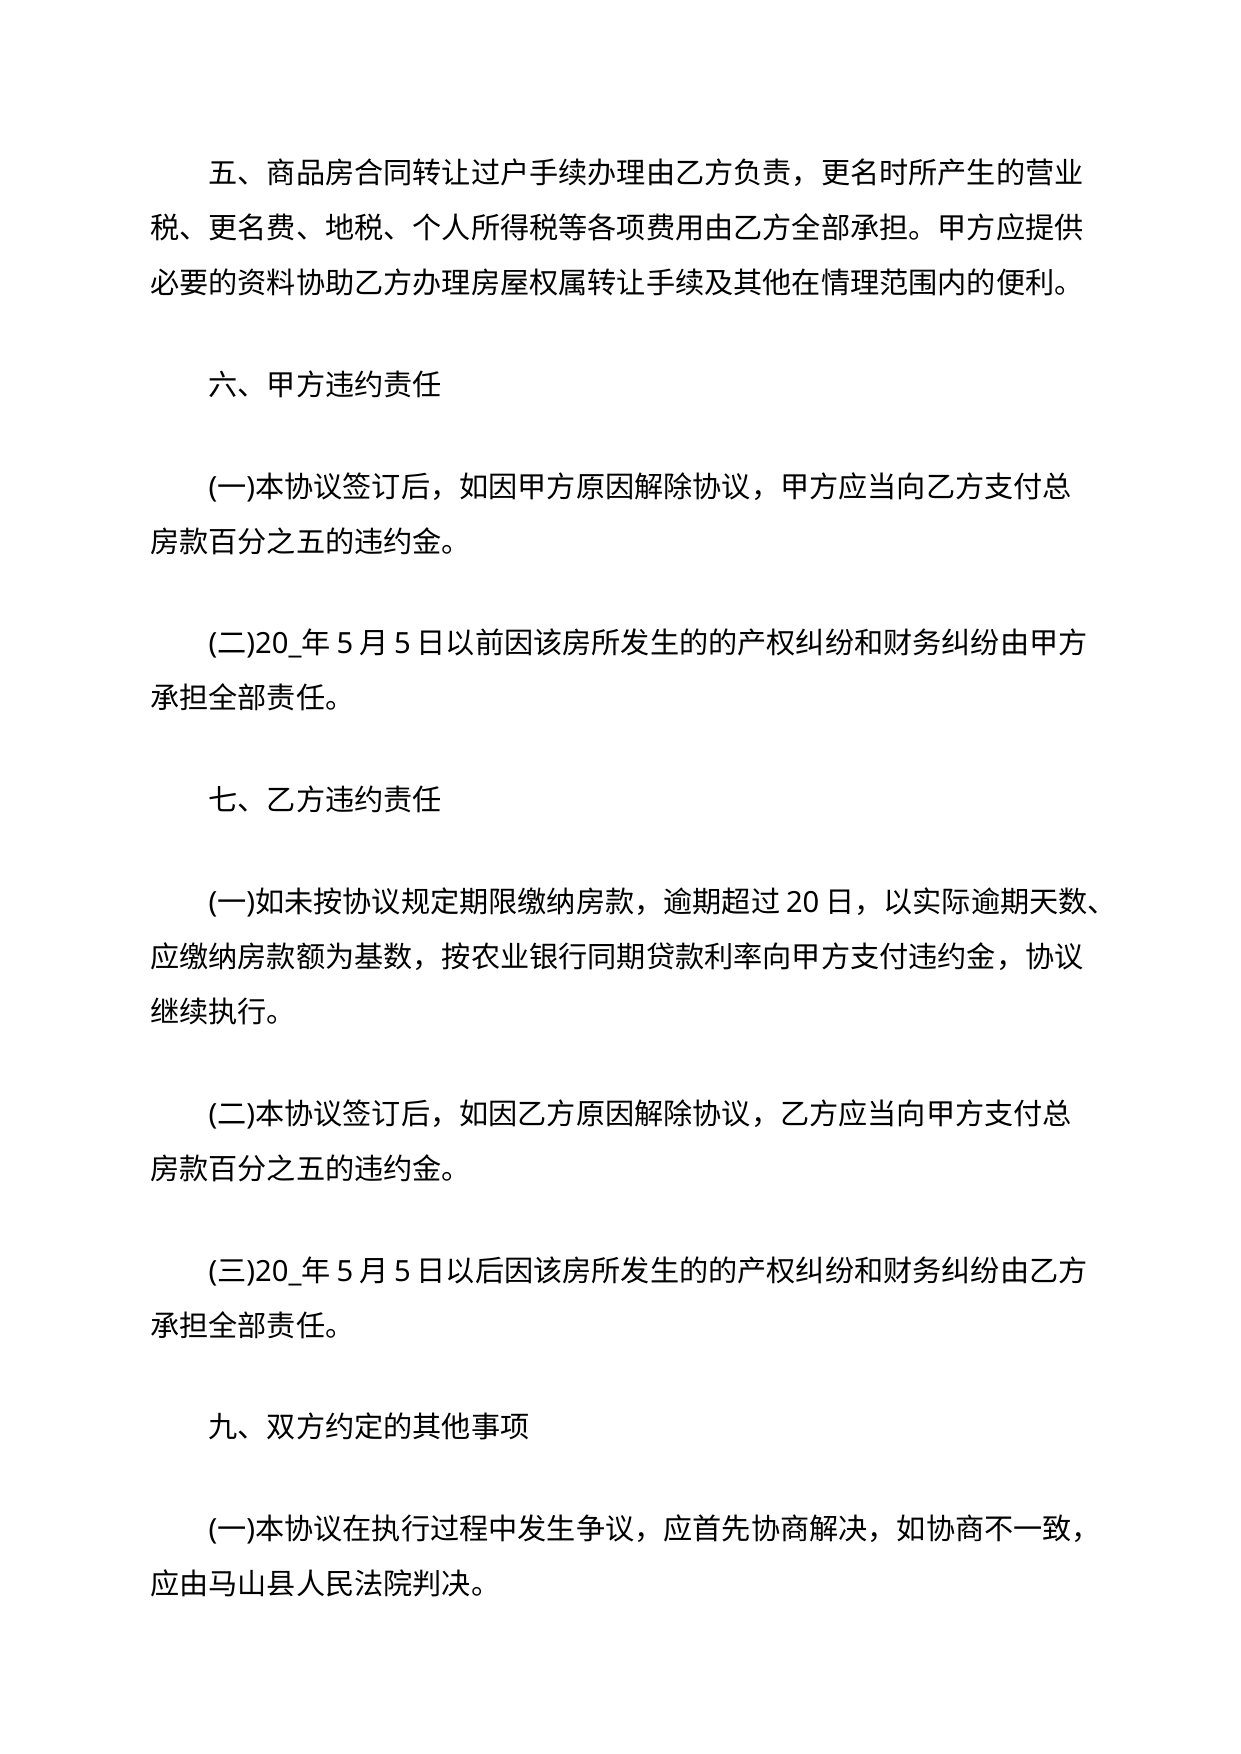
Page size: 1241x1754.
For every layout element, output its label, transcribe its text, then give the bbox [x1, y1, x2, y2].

text (二)本协议签订后，如因乙方原因解除协议，乙方应当向甲方支付总房款百分之五的违约金。 [150, 1090, 1090, 1188]
text 六、甲方违约责任 [150, 362, 1090, 404]
text (一)本协议签订后，如因甲方原因解除协议，甲方应当向乙方支付总房款百分之五的违约金。 [150, 463, 1090, 561]
text (二)20_年5月5日以前因该房所发生的的产权纠纷和财务纠纷由甲方承担全部责任。 [150, 620, 1090, 717]
text 五、商品房合同转让过户手续办理由乙方负责，更名时所产生的营业税、更名费、地税、个人所得税等各项费用由乙方全部承担。甲方应提供必要的资料协助乙方办理房屋权属转让手续及其他在情理范围内的便利。 [150, 150, 1090, 302]
text (一)如未按协议规定期限缴纳房款，逾期超过20日，以实际逾期天数、应缴纳房款额为基数，按农业银行同期贷款利率向甲方支付违约金，协议继续执行。 [150, 879, 1090, 1031]
text (三)20_年5月5日以后因该房所发生的的产权纠纷和财务纠纷由乙方承担全部责任。 [150, 1247, 1090, 1344]
text (一)本协议在执行过程中发生争议，应首先协商解决，如协商不一致，应由马山县人民法院判决。 [150, 1506, 1090, 1603]
text 九、双方约定的其他事项 [150, 1404, 1090, 1446]
text 七、乙方违约责任 [150, 777, 1090, 819]
